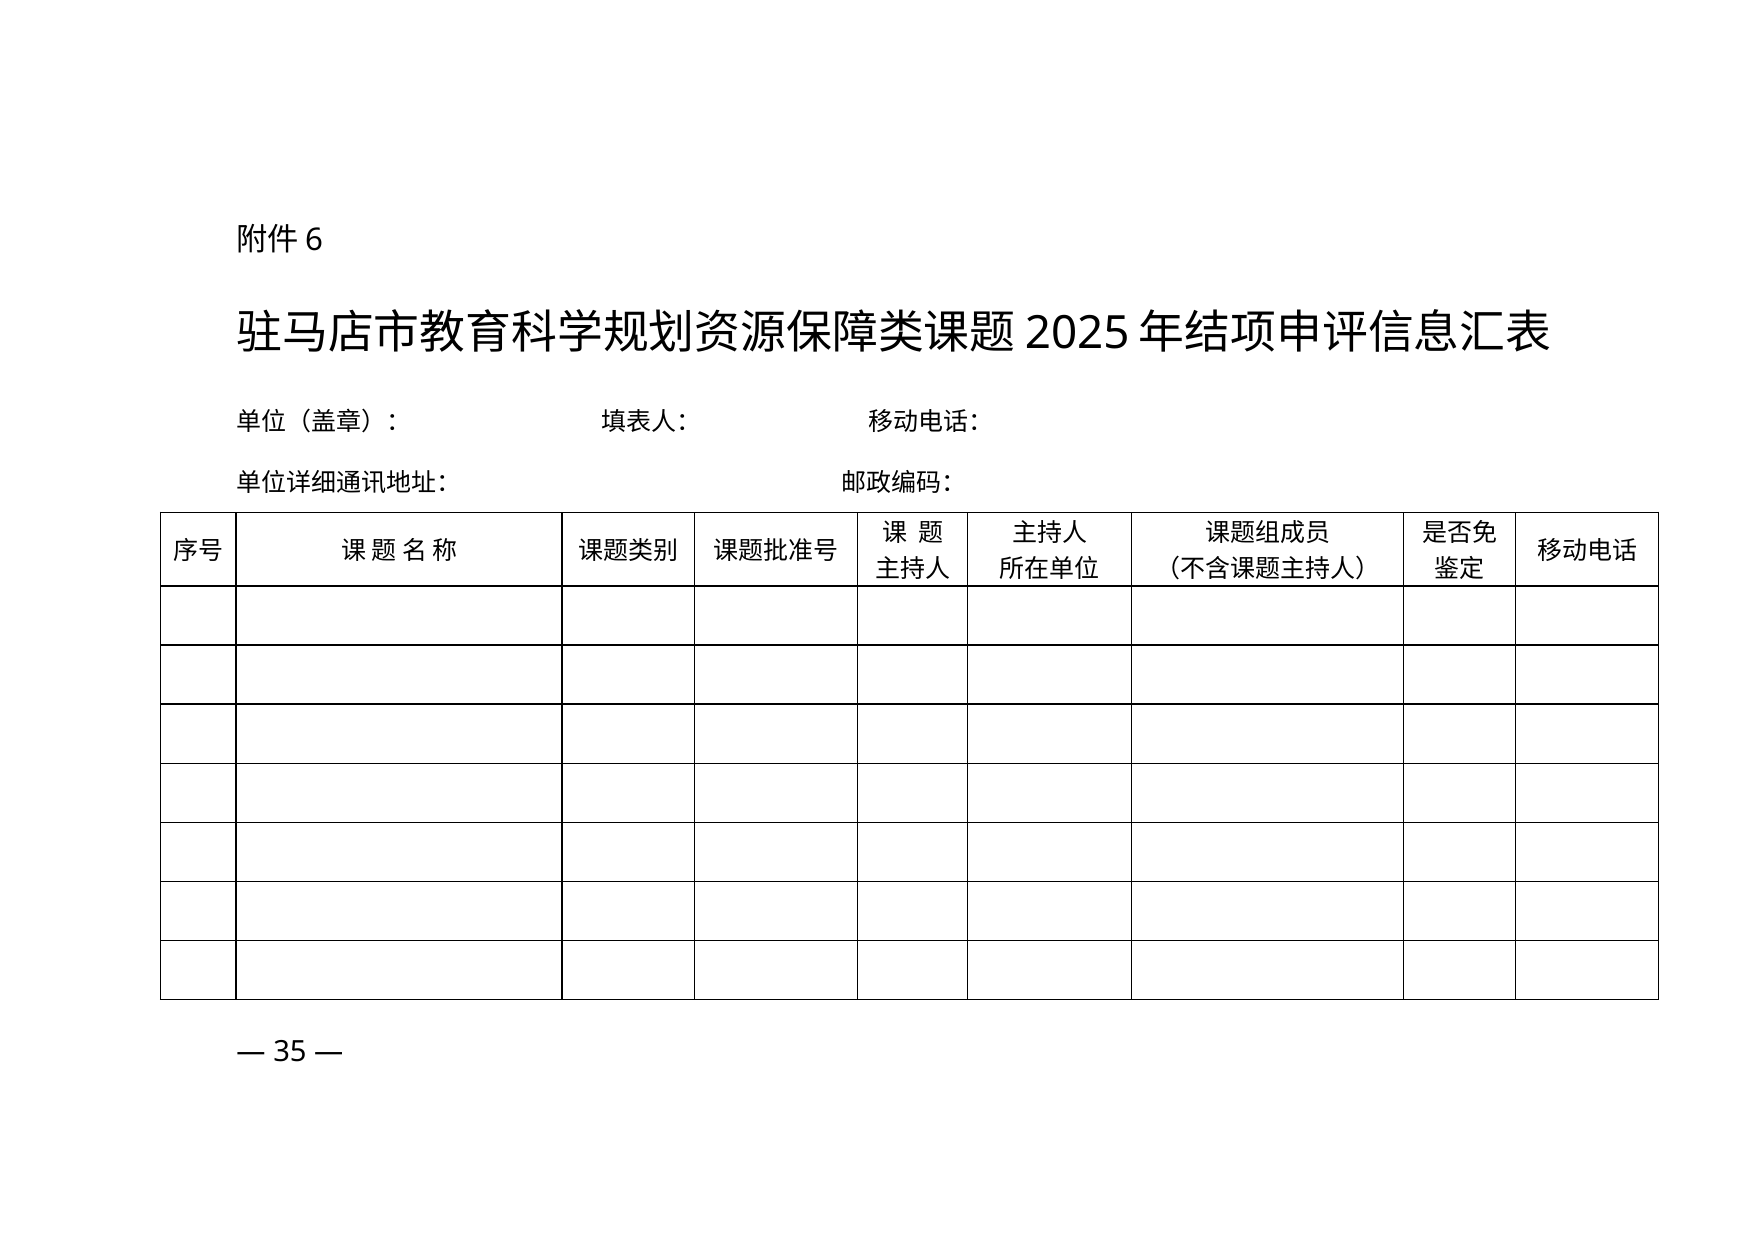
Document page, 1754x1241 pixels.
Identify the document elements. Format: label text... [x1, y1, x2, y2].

table_cell [1516, 587, 1658, 644]
table_cell [563, 646, 694, 703]
table_header 序号 [161, 513, 235, 585]
table_cell [968, 646, 1131, 703]
table_cell [695, 823, 857, 881]
table_cell [968, 764, 1131, 821]
table_cell [1516, 705, 1658, 762]
table_header 课题类别 [563, 513, 694, 585]
table_cell [1404, 646, 1515, 703]
table_header 移动电话 [1516, 513, 1658, 585]
table_header 课题组成员 （不含课题主持人） [1132, 513, 1403, 585]
table_cell [161, 705, 235, 762]
table_header 课 题 主持人 [858, 513, 967, 585]
text 附件6 [236, 206, 1583, 267]
table_cell [237, 646, 561, 703]
table_cell [1132, 823, 1403, 881]
table_cell [161, 941, 235, 999]
table_cell [563, 882, 694, 939]
table_cell [695, 882, 857, 939]
table_cell [1516, 941, 1658, 999]
table_cell [858, 587, 967, 644]
table_cell [237, 882, 561, 939]
table_cell [563, 941, 694, 999]
table_cell [1132, 705, 1403, 762]
table_cell [858, 646, 967, 703]
table_cell [563, 705, 694, 762]
table_cell [968, 941, 1131, 999]
table_cell [1132, 882, 1403, 939]
table_cell [858, 941, 967, 999]
table_header 课 题 名 称 [237, 513, 561, 585]
table_cell [695, 764, 857, 821]
text 驻马店市教育科学规划资源保障类课题2025年结项申评信息汇表 [236, 267, 1583, 389]
table_cell [161, 587, 235, 644]
table_cell [237, 764, 561, 821]
table_cell [1404, 823, 1515, 881]
table_cell [237, 941, 561, 999]
table_cell [1516, 764, 1658, 821]
table_cell [1404, 882, 1515, 939]
table_cell [1132, 587, 1403, 644]
table_cell [858, 823, 967, 881]
table_cell [695, 587, 857, 644]
table_cell [563, 764, 694, 821]
table_cell [858, 764, 967, 821]
table_cell [1516, 882, 1658, 939]
text 单位详细通讯地址： 邮政编码： [236, 451, 1583, 512]
table_header 主持人 所在单位 [968, 513, 1131, 585]
text 单位（盖章）： 填表人： 移动电话： [236, 389, 1583, 451]
table_cell [1132, 646, 1403, 703]
table_cell [968, 823, 1131, 881]
table_cell [161, 823, 235, 881]
table_cell [1516, 646, 1658, 703]
table_header 课题批准号 [695, 513, 857, 585]
table_cell [237, 587, 561, 644]
table_header 是否免 鉴定 [1404, 513, 1515, 585]
table_cell [563, 823, 694, 881]
table_cell [968, 882, 1131, 939]
table_cell [237, 823, 561, 881]
table_cell [1404, 587, 1515, 644]
table_cell [563, 587, 694, 644]
table_cell [858, 705, 967, 762]
table_cell [695, 646, 857, 703]
table_cell [161, 646, 235, 703]
table_cell [968, 587, 1131, 644]
table_cell [1404, 764, 1515, 821]
table_cell [695, 705, 857, 762]
table_cell [161, 764, 235, 821]
table_cell [1132, 764, 1403, 821]
table_cell [1404, 941, 1515, 999]
table_cell [1516, 823, 1658, 881]
table_cell [237, 705, 561, 762]
table_cell [695, 941, 857, 999]
table_cell [968, 705, 1131, 762]
table_cell [161, 882, 235, 939]
table_cell [858, 882, 967, 939]
table_cell [1132, 941, 1403, 999]
table_cell [1404, 705, 1515, 762]
